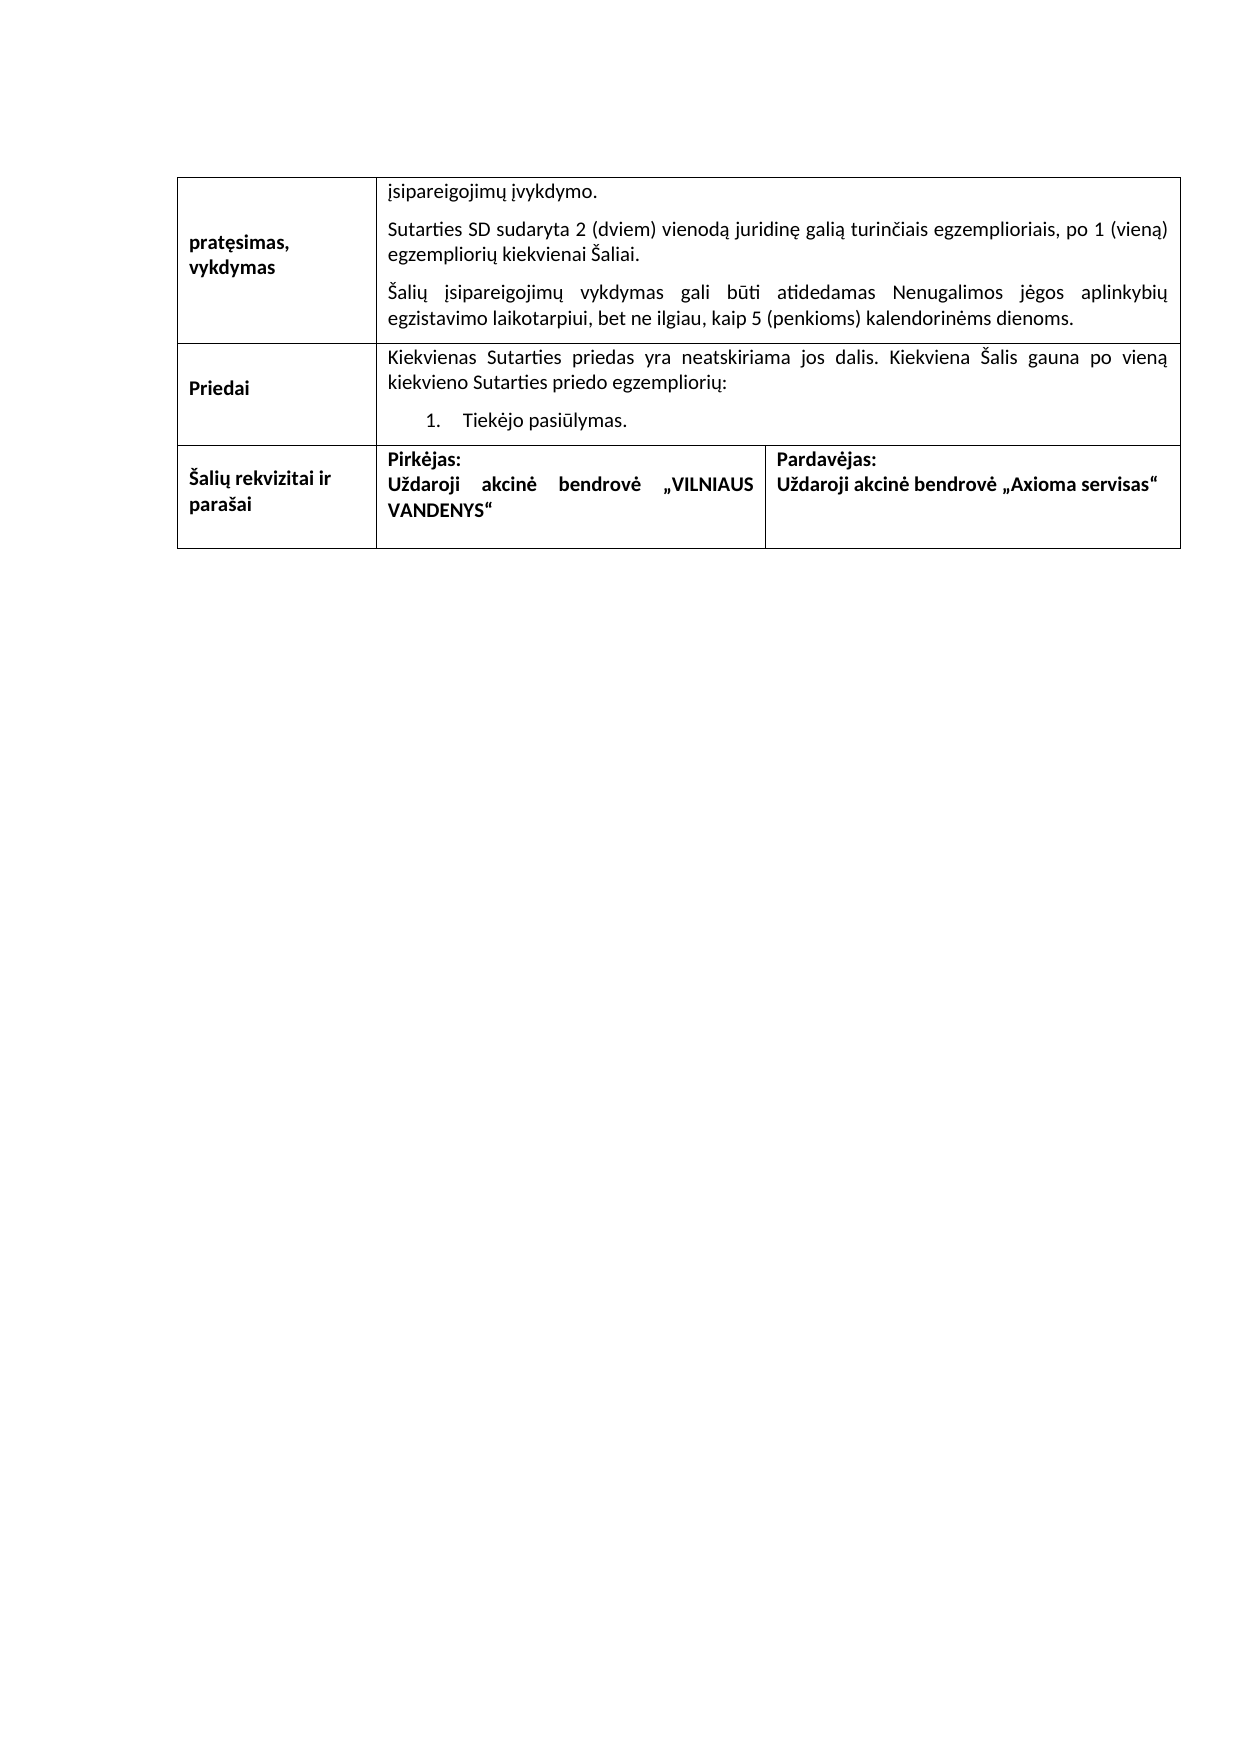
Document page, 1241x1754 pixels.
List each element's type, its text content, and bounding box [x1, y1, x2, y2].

table_cell Pirkėjas: Uždaroji akcinė bendrovė „VILNIAUS VANDENYS“ [377, 446, 765, 548]
table_cell Šalių rekvizitai ir parašai [178, 446, 376, 548]
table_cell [377, 178, 1180, 343]
table_cell Pardavėjas: Uždaroji akcinė bendrovė „Axioma servisas“ [766, 446, 1180, 548]
table_cell Kiekvienas Sutarties priedas yra neatskiriama jos dalis. Kiekviena Šalis gauna po vieną kiekvieno Sutarties priedo egzempliorių: Tiekėjo pasiūlymas. [377, 344, 1180, 445]
table_cell Priedai [178, 344, 376, 445]
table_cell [178, 178, 376, 343]
